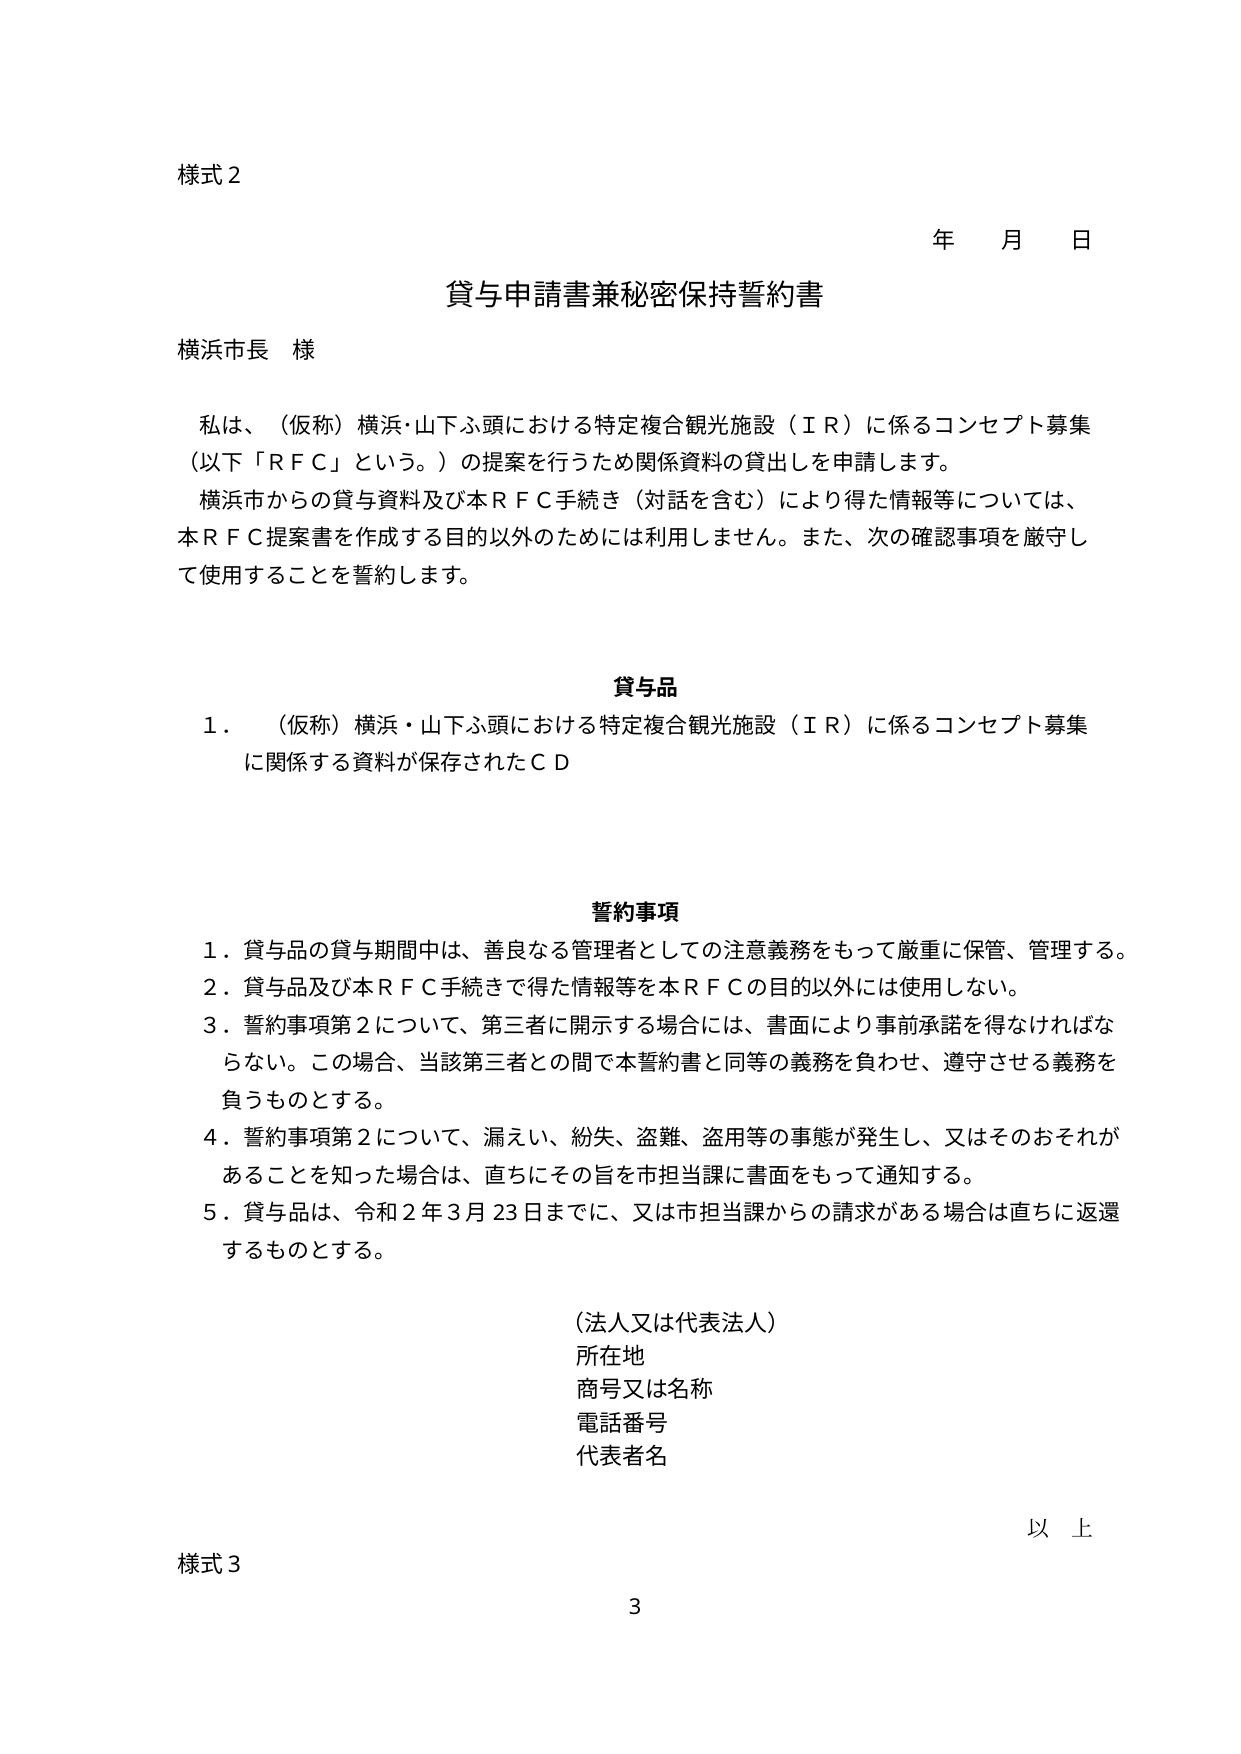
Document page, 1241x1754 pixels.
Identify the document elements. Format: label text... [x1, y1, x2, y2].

text 所在地 [177, 1338, 1092, 1371]
text ４．誓約事項第２について、漏えい、紛失、盗難、盗用等の事態が発生し、又はそのおそれがあることを知った場合は、直ちにその旨を市担当課に書面をもって通知する。 [199, 1117, 1122, 1192]
text 商号又は名称 [177, 1371, 1092, 1404]
text （法人又は代表法人） [177, 1305, 1092, 1338]
text ５．貸与品は、令和２年３月23日までに、又は市担当課からの請求がある場合は直ちに返還するものとする。 [199, 1192, 1122, 1267]
text 電話番号 [177, 1404, 1092, 1438]
text 年 月 日 [177, 221, 1092, 255]
text 貸与申請書兼秘密保持誓約書 [177, 255, 1092, 330]
text 以 上 [177, 1508, 1092, 1546]
text 代表者名 [177, 1438, 1092, 1471]
text ２．貸与品及び本ＲＦＣ手続きで得た情報等を本ＲＦＣの目的以外には使用しない。 [199, 967, 1122, 1005]
text １．貸与品の貸与期間中は、善良なる管理者としての注意義務をもって厳重に保管、管理する。 [199, 930, 1122, 967]
text 私は、（仮称）横浜･山下ふ頭における特定複合観光施設（ＩＲ）に係るコンセプト募集（以下「ＲＦＣ」という。）の提案を行うため関係資料の貸出しを申請します。 [177, 405, 1092, 480]
text 様式2 [177, 157, 1092, 190]
text 誓約事項 [177, 892, 1092, 930]
text 横浜市からの貸与資料及び本ＲＦＣ手続き（対話を含む）により得た情報等については、本ＲＦＣ提案書を作成する目的以外のためには利用しません。また、次の確認事項を厳守して使用することを誓約します。 [177, 480, 1092, 592]
list （仮称）横浜・山下ふ頭における特定複合観光施設（ＩＲ）に係るコンセプト募集に関係する資料が保存されたＣD [199, 705, 1092, 780]
text ３．誓約事項第２について、第三者に開示する場合には、書面により事前承諾を得なければならない。この場合、当該第三者との間で本誓約書と同等の義務を負わせ、遵守させる義務を負うものとする。 [199, 1005, 1122, 1117]
text 様式3 [177, 1546, 1092, 1579]
text 貸与品 [177, 667, 1092, 705]
text 横浜市長 様 [177, 330, 1092, 367]
